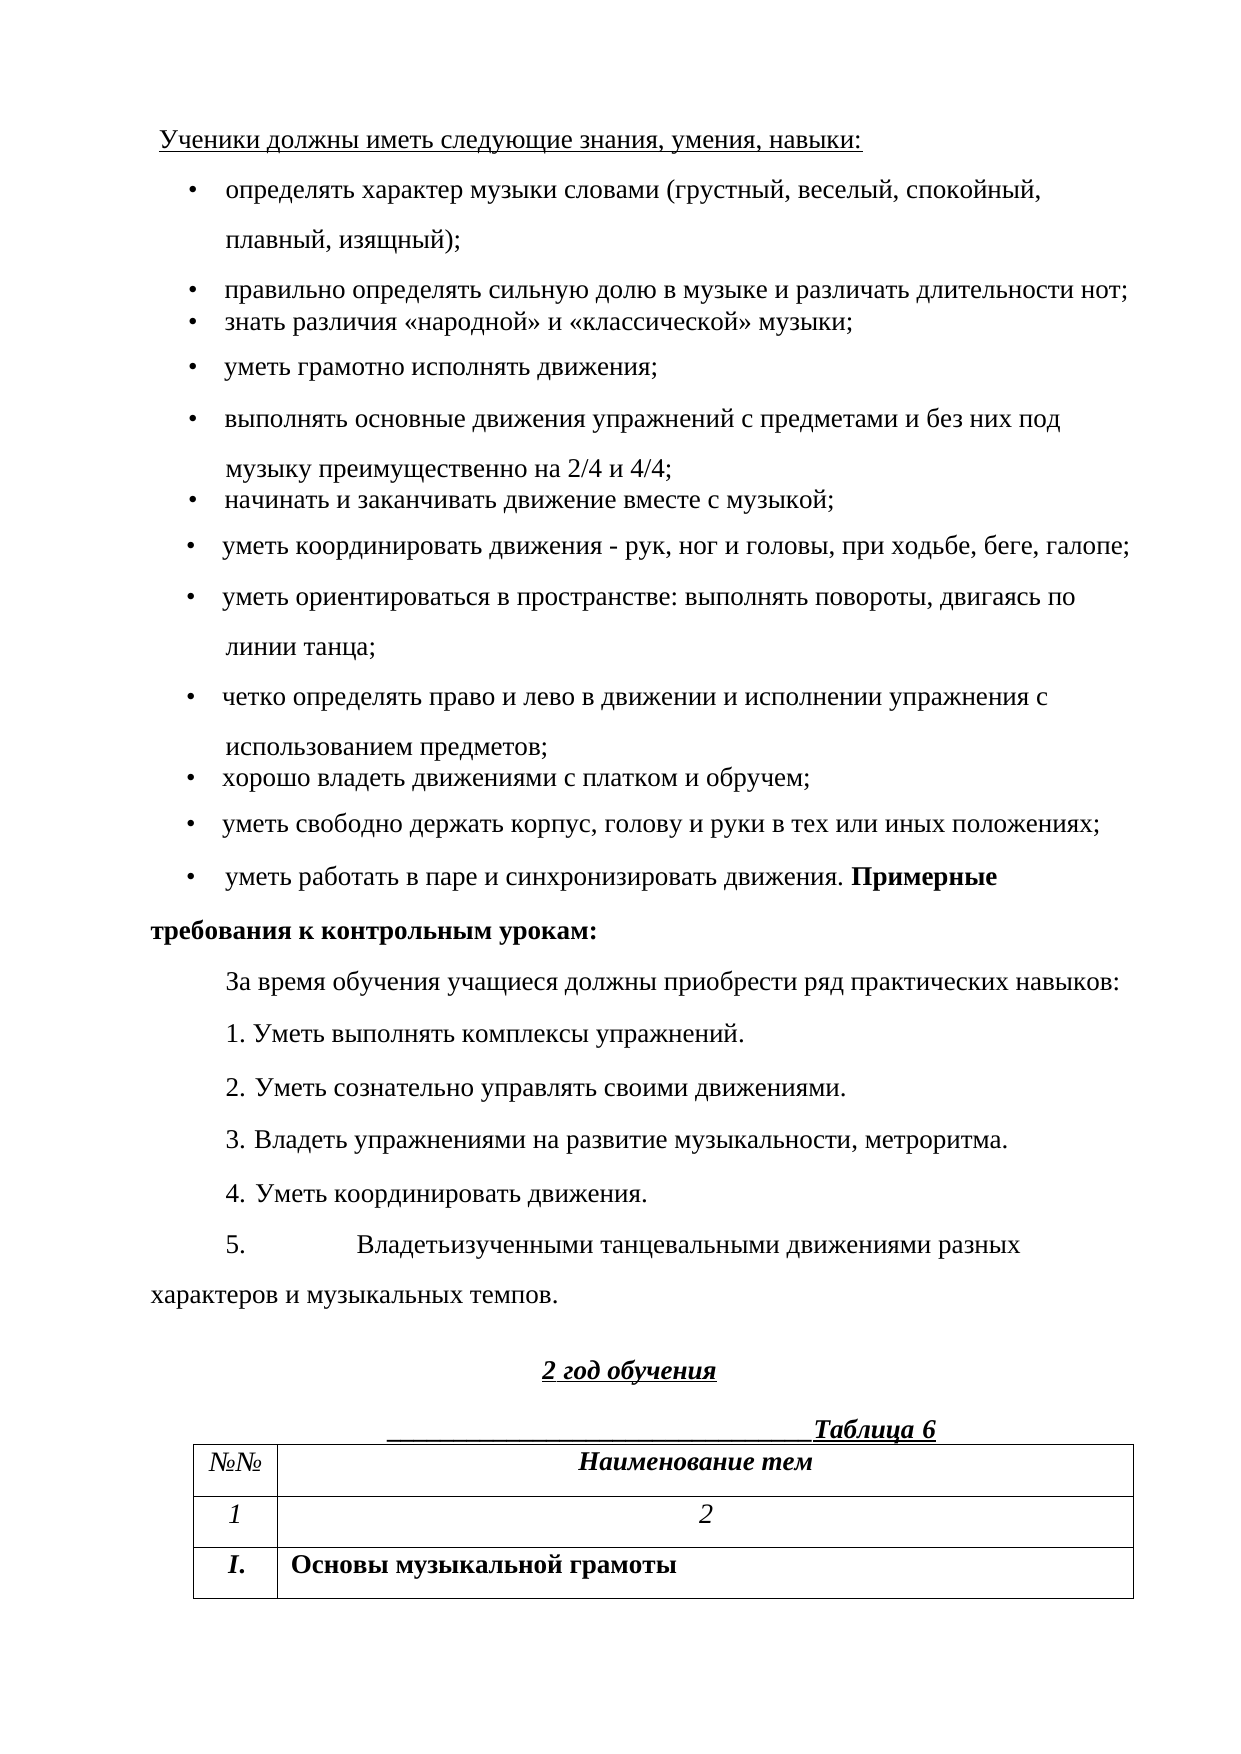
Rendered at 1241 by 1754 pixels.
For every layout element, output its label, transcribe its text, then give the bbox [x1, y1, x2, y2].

table_header №№ [194, 1445, 277, 1496]
text Ученики должны иметь следующие знания, умения, навыки: [159, 109, 1177, 159]
table_cell I. [194, 1548, 277, 1598]
list Уметь выполнять комплексы упражнений. [150, 1001, 1177, 1053]
list уметь координировать движения - рук, ног и головы, при ходьбе, беге, галопе; [186, 514, 1139, 565]
list Уметь сознательно управлять своими движениями. [150, 1053, 1177, 1107]
list Уметь координировать движения. [150, 1159, 1177, 1213]
text 2 год обучения [542, 1357, 1177, 1384]
list Владеть изученными танцевальными движениями разных характеров и музыкальных темпов. [150, 1213, 1139, 1314]
text За время обучения учащиеся должны приобрести ряд практических навыков: [150, 950, 1139, 1001]
list определять характер музыки словами (грустный, веселый, спокойный, плавный, изящный); [188, 159, 1148, 259]
list уметь ориентироваться в пространстве: выполнять повороты, двигаясь по линии танца; [186, 565, 1139, 665]
list уметь свободно держать корпус, голову и руки в тех или иных положениях; [186, 792, 1139, 842]
table_cell 1 [194, 1497, 277, 1547]
table_cell 2 [278, 1497, 1133, 1547]
list выполнять основные движения упражнений с предметами и без них под музыку преимущественно на 2/4 и 4/4; [188, 387, 1148, 487]
list хорошо владеть движениями с платком и обручем; [150, 765, 1177, 792]
list уметь грамотно исполнять движения; [188, 354, 1177, 381]
list правильно определять сильную долю в музыке и различать длительности нот; [188, 259, 1148, 309]
list начинать и заканчивать движение вместе с музыкой; [188, 487, 1177, 514]
list четко определять право и лево в движении и исполнении упражнения с использованием предметов; [186, 665, 1139, 765]
list Владеть упражнениями на развитие музыкальности, метроритма. [150, 1107, 1177, 1159]
list уметь работать в паре и синхронизировать движения. Примерные требования к контрольным урокам: [150, 842, 1139, 950]
list знать различия «народной» и «классической» музыки; [188, 309, 1177, 336]
table_cell Основы музыкальной грамоты [278, 1548, 1133, 1598]
table_header Наименование тем [278, 1445, 1133, 1496]
text Таблица 6 [150, 1417, 1177, 1444]
